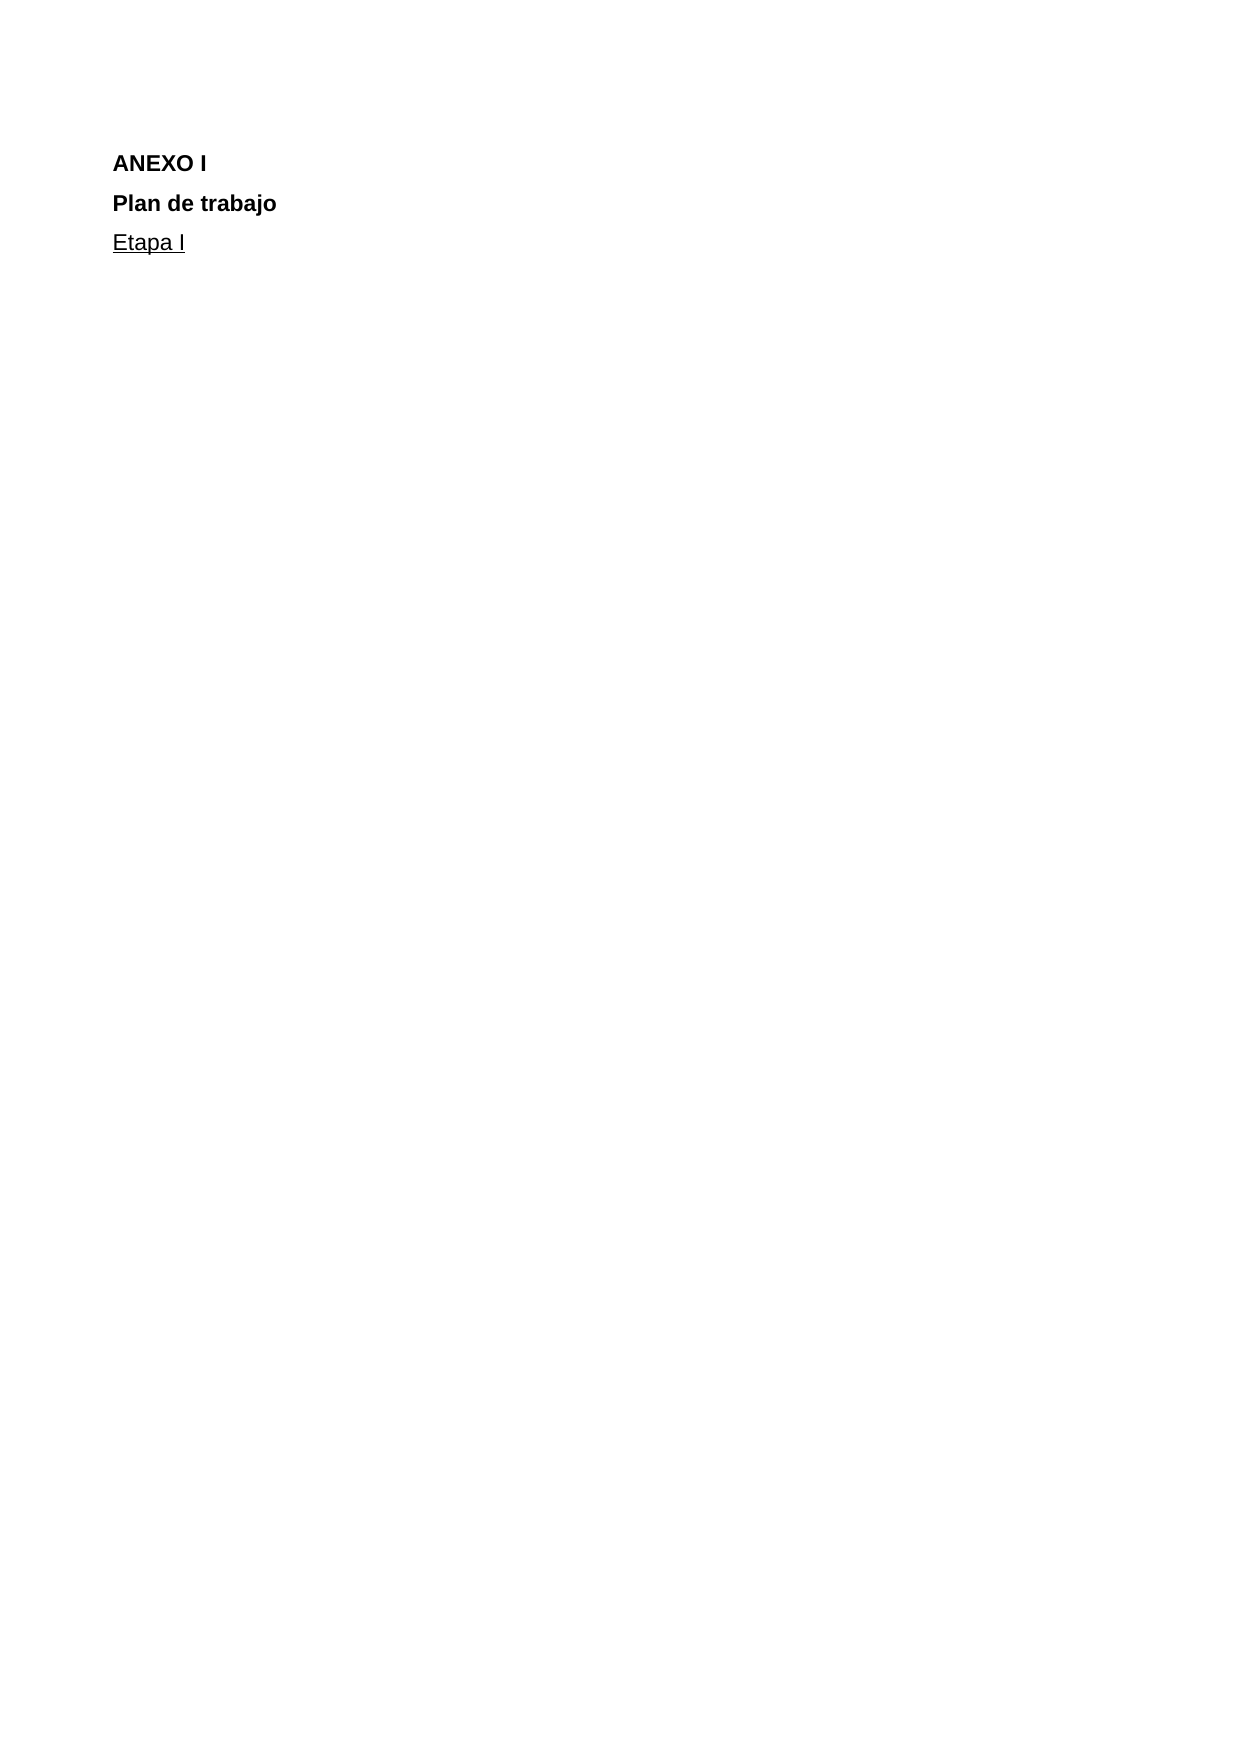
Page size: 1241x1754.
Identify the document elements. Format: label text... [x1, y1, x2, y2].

text ANEXO I [112, 150, 1128, 176]
text Plan de trabajo [112, 189, 1128, 216]
text Etapa I [112, 229, 1128, 255]
